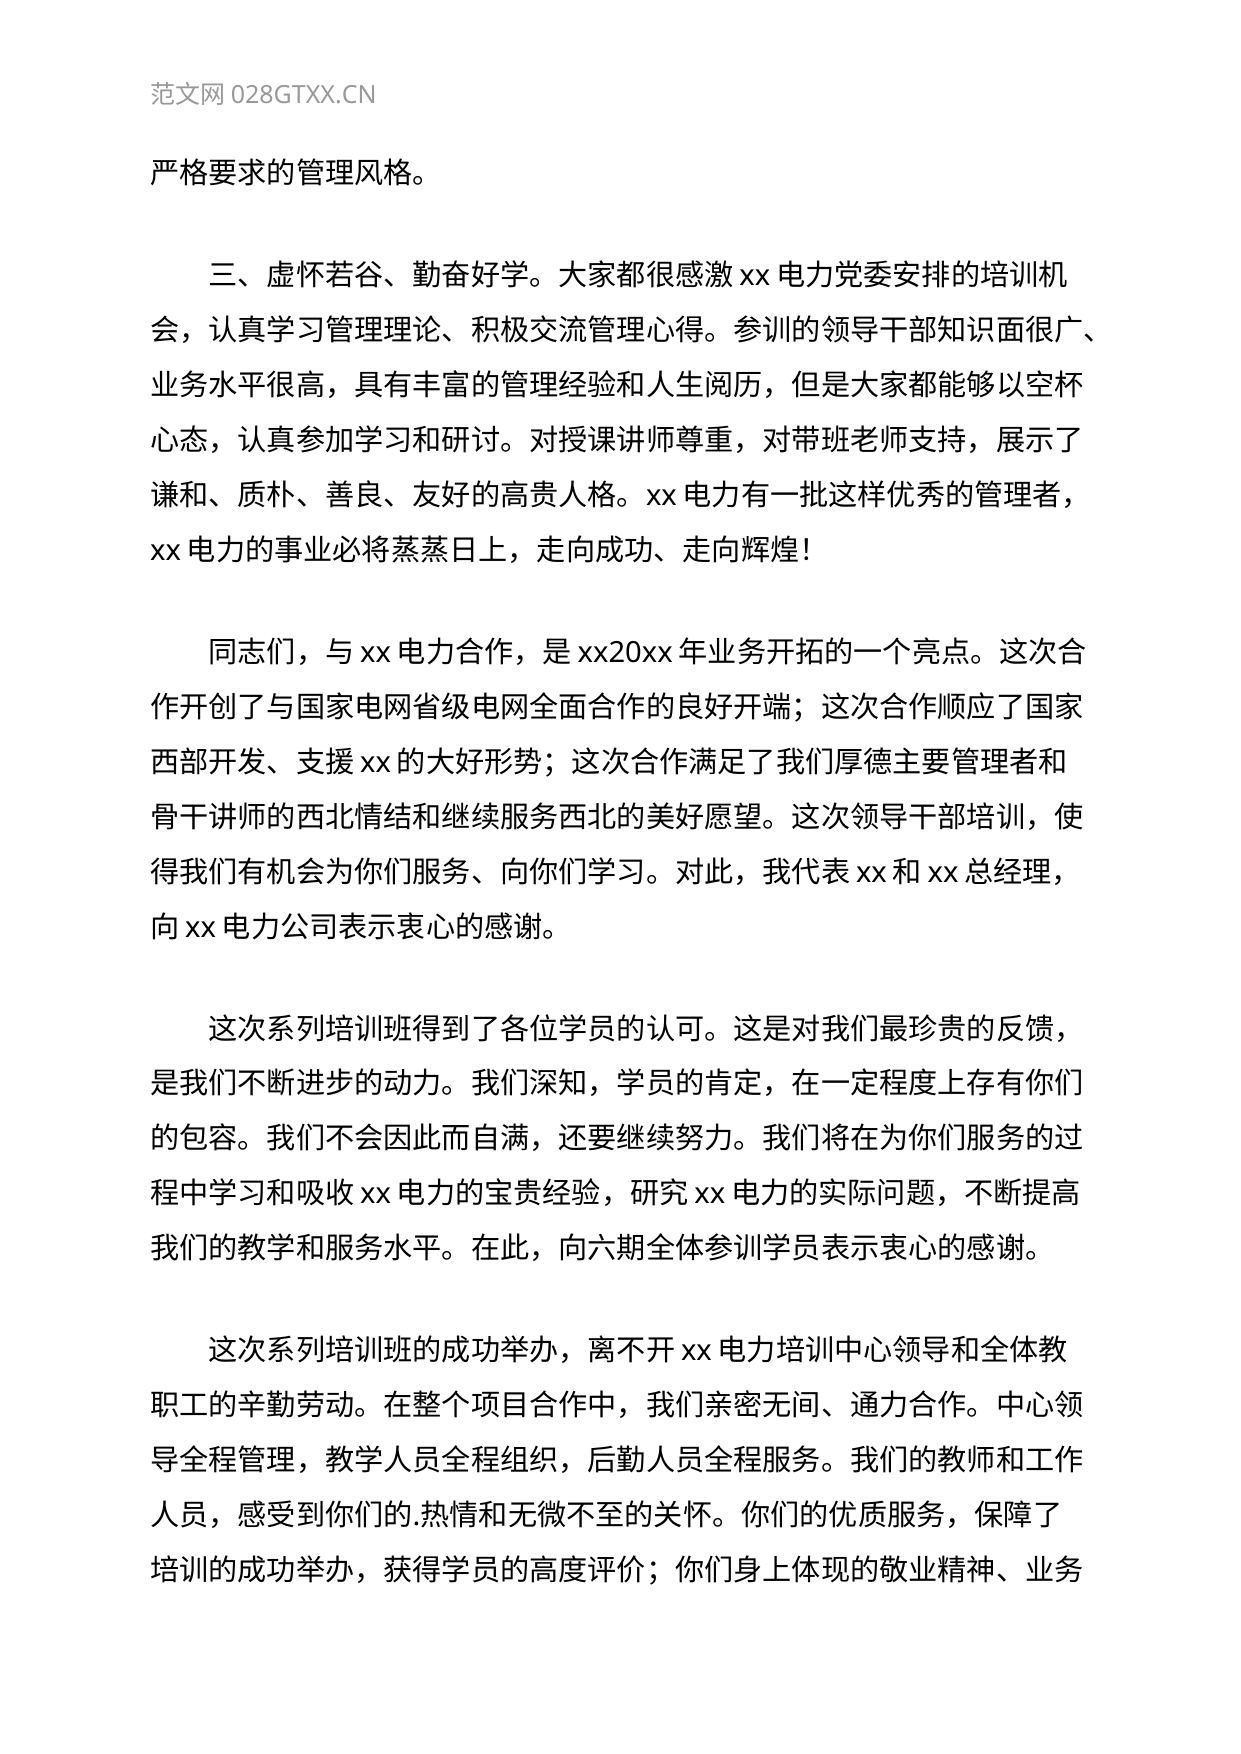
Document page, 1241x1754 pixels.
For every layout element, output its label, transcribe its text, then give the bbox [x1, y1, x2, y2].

text 三、虚怀若谷、勤奋好学。大家都很感激xx电力党委安排的培训机会，认真学习管理理论、积极交流管理心得。参训的领导干部知识面很广、业务水平很高，具有丰富的管理经验和人生阅历，但是大家都能够以空杯心态，认真参加学习和研讨。对授课讲师尊重，对带班老师支持，展示了谦和、质朴、善良、友好的高贵人格。xx电力有一批这样优秀的管理者，xx电力的事业必将蒸蒸日上，走向成功、走向辉煌！ [150, 252, 1090, 569]
text 这次系列培训班得到了各位学员的认可。这是对我们最珍贵的反馈，是我们不断进步的动力。我们深知，学员的肯定，在一定程度上存有你们的包容。我们不会因此而自满，还要继续努力。我们将在为你们服务的过程中学习和吸收xx电力的宝贵经验，研究xx电力的实际问题，不断提高我们的教学和服务水平。在此，向六期全体参训学员表示衷心的感谢。 [150, 1005, 1090, 1267]
text 同志们，与xx电力合作，是xx20xx年业务开拓的一个亮点。这次合作开创了与国家电网省级电网全面合作的良好开端；这次合作顺应了国家西部开发、支援xx的大好形势；这次合作满足了我们厚德主要管理者和骨干讲师的西北情结和继续服务西北的美好愿望。这次领导干部培训，使得我们有机会为你们服务、向你们学习。对此，我代表xx和xx总经理，向xx电力公司表示衷心的感谢。 [150, 628, 1090, 946]
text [150, 1327, 1090, 1589]
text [150, 150, 1090, 192]
